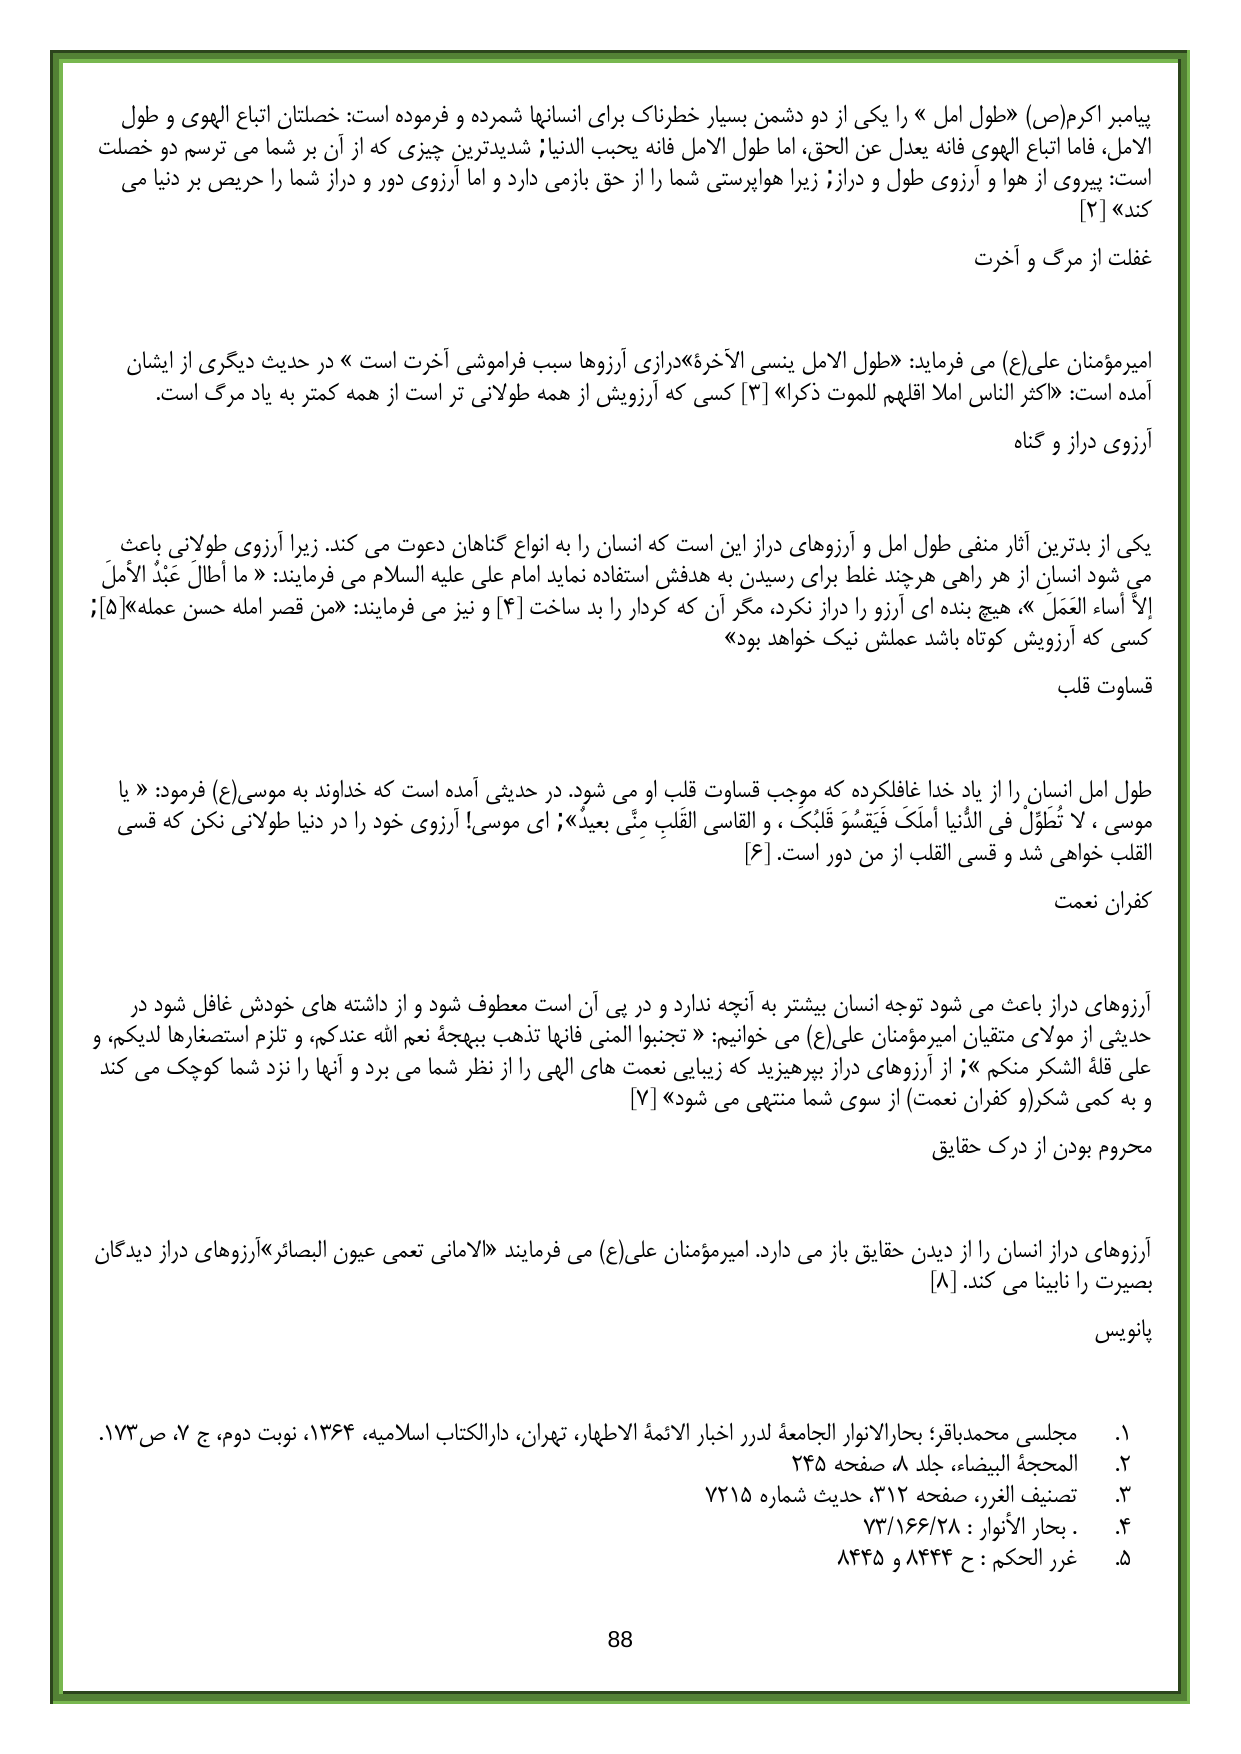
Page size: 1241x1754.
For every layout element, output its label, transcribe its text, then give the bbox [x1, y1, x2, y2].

list مجلسی محمدباقر؛ بحارالانوار الجامعة لدرر اخبار الائمة الاطهار، تهران، دارالكتاب اسلامیه، 1364، نوبت دوم، ج 7، ص‌173. [89, 1421, 1114, 1450]
text غفلت از مرگ و آخرت [89, 246, 1152, 275]
text محروم بودن از درک حقایق [89, 1134, 1152, 1164]
text طول امل انسان را از یاد خدا غافلکرده که موجب قساوت قلب او می شود. در حدیثی آمده است که خداوند به موسی(ع) فرمود: « يا موسى ، لا تُطَوِّلْ في الدُّنيا أملَكَ فَيَقسُوَ قَلبُكَ ، و القاسي القَلبِ مِنّي بَعيدٌ»; ای موسی! آرزوی خود را در دنیا طولانی نکن که قسی القلب خواهی شد و قسی القلب از من دور است. [۶] [89, 778, 1152, 870]
text آرزوهای دراز انسان را از دیدن حقایق باز می دارد. امیرمؤمنان علی(ع) می فرمایند «الامانی تعمی عیون البصائر»آرزوهای دراز دیدگان بصیرت را نابینا می کند. [۸] [89, 1238, 1152, 1298]
list تصنیف الغرر، صفحه 312، حدیث شماره 7215 [89, 1483, 1114, 1513]
text پیامبر اکرم(ص) «طول امل » را یکی از دو دشمن بسیار خطرناک برای انسانها شمرده و فرموده است: خصلتان اتباع الهوی و طول الامل، فاما اتباع الهوی فانه یعدل عن الحق، اما طول الامل فانه یحبب الدنیا; شدیدترین چیزی که از آن بر شما می ترسم دو خصلت است: پیروی از هوا و آرزوی طول و دراز; زیرا هواپرستی شما را از حق بازمی دارد و اما آرزوی دور و دراز شما را حریص بر دنیا می کند» [۲] [89, 103, 1152, 227]
list المحجة البیضاء، جلد 8، صفحه 245 [89, 1452, 1114, 1481]
list . بحار الأنوار : ۷۳/۱۶۶/۲۸ [89, 1515, 1114, 1544]
text امیرمؤمنان علی(ع) می فرماید: «طول الامل ینسی الآخرة»درازی آرزوها سبب فراموشی آخرت است » در حدیث دیگری از ایشان آمده است: «اکثر الناس املا اقلهم للموت ذکرا» [۳] کسی که آرزویش از همه طولانی تر است از همه کمتر به یاد مرگ است. [89, 349, 1152, 410]
text آرزوی دراز و گناه [89, 429, 1152, 458]
text پانویس [89, 1317, 1152, 1346]
list غرر الحكم : ح 8444 و 8445 [89, 1546, 1114, 1576]
text آرزوهای دراز باعث می شود توجه انسان بیشتر به آنچه ندارد و در پی آن است معطوف شود و از داشته های خودش غافل شود در حدیثی از مولای متقیان امیرمؤمنان علی(ع) می خوانیم: « تجنبوا المنی فانها تذهب ببهجة نعم الله عندکم، و تلزم استصغارها لدیکم، و علی قلة الشکر منکم »; از آرزوهای دراز بپرهیزید که زیبایی نعمت های الهی را از نظر شما می برد و آنها را نزد شما کوچک می کند و به کمی شکر(و کفران نعمت) از سوی شما منتهی می شود» [۷] [89, 992, 1152, 1116]
text یکی از بدترین آثار منفی طول امل و آرزوهای دراز این است که انسان را به انواع گناهان دعوت می کند. زیرا آرزوی طولانی باعث می شود انسان از هر راهی هرچند غلط برای رسیدن به هدفش استفاده نماید امام علی علیه السلام می فرمایند: « ما أطالَ عَبْدٌ الأملَ إلاّ أساءَ العَمَلَ »، هيچ بنده اى آرزو را دراز نكرد، مگر آن كه كردار را بد ساخت [۴] و نیز می فرمایند: «من قصر امله حسن عمله»[۵]; کسی که آرزویش کوتاه باشد عملش نیک خواهد بود» [89, 532, 1152, 656]
text کفران نعمت [89, 889, 1152, 918]
text قساوت قلب [89, 674, 1152, 704]
